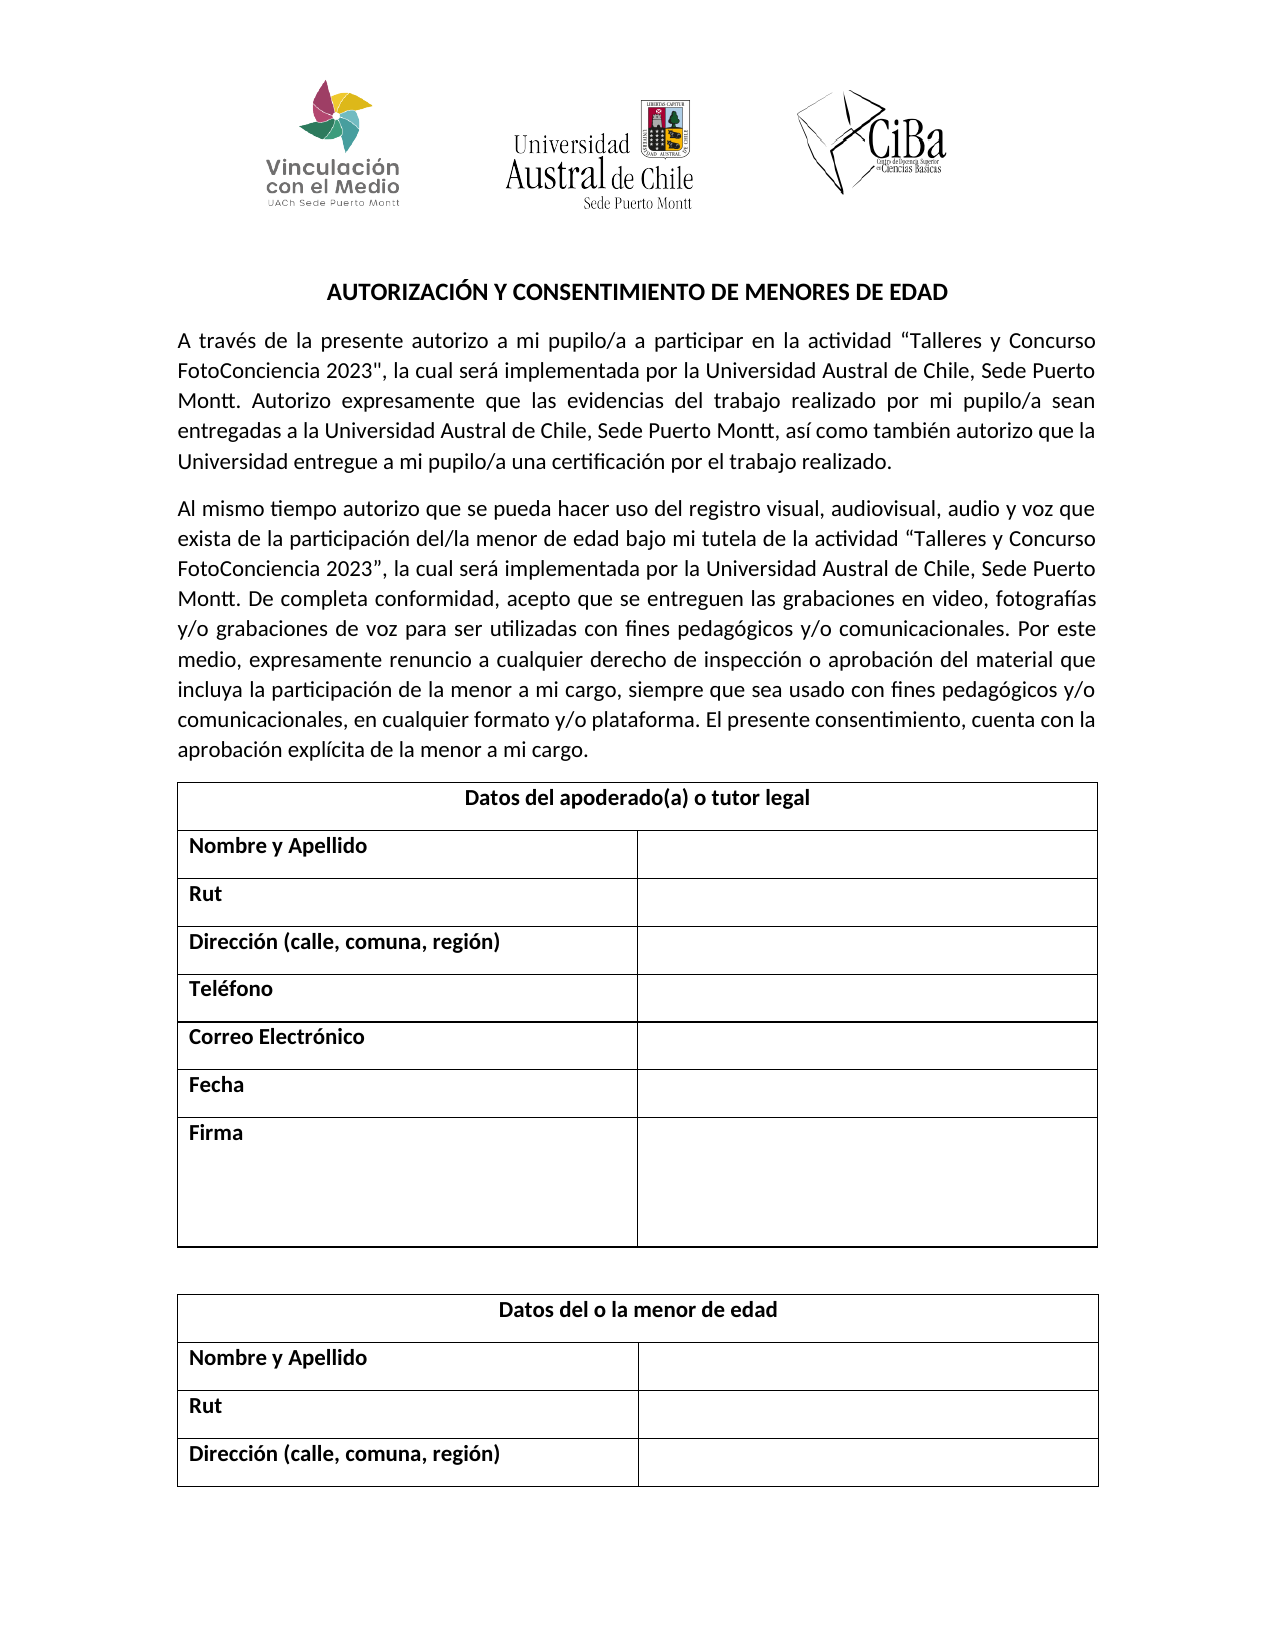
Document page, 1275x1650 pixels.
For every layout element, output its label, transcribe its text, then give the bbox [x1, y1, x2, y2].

table_cell Correo Electrónico [178, 1023, 637, 1069]
table_cell Fecha [178, 1070, 637, 1117]
table_cell [638, 927, 1097, 973]
text A través de la presente autorizo a mi pupilo/a a participar en la actividad “Talleres y Concurso FotoConciencia 2023", la cual será implementada por la Universidad Austral de Chile, Sede Puerto Montt. Autorizo expresamente que las evidencias del trabajo realizado por mi pupilo/a sean entregadas a la Universidad Austral de Chile, Sede Puerto Montt, así como también autorizo que la Universidad entregue a mi pupilo/a una certificación por el trabajo realizado. [177, 326, 1098, 475]
table_cell Nombre y Apellido [178, 1343, 638, 1390]
picture [265, 73, 400, 209]
table_header Datos del apoderado(a) o tutor legal [178, 783, 1097, 830]
table_cell [639, 1391, 1098, 1438]
table_cell [638, 1070, 1097, 1117]
table_cell Firma [178, 1118, 637, 1246]
table_cell [638, 975, 1097, 1021]
table_cell [638, 879, 1097, 926]
table_cell Teléfono [178, 975, 637, 1021]
table_cell [638, 831, 1097, 878]
picture [505, 100, 693, 209]
table_cell [639, 1439, 1098, 1486]
table_cell Nombre y Apellido [178, 831, 637, 878]
table_cell [638, 1118, 1097, 1246]
table_cell Dirección (calle, comuna, región) [178, 1439, 638, 1486]
picture [761, 90, 977, 209]
table_cell [639, 1343, 1098, 1390]
text AUTORIZACIÓN Y CONSENTIMIENTO DE MENORES DE EDAD [177, 276, 1098, 307]
text Al mismo tiempo autorizo que se pueda hacer uso del registro visual, audiovisual, audio y voz que exista de la participación del/la menor de edad bajo mi tutela de la actividad “Talleres y Concurso FotoConciencia 2023”, la cual será implementada por la Universidad Austral de Chile, Sede Puerto Montt. De completa conformidad, acepto que se entreguen las grabaciones en video, fotografías y/o grabaciones de voz para ser utilizadas con fines pedagógicos y/o comunicacionales. Por este medio, expresamente renuncio a cualquier derecho de inspección o aprobación del material que incluya la participación de la menor a mi cargo, siempre que sea usado con fines pedagógicos y/o comunicacionales, en cualquier formato y/o plataforma. El presente consentimiento, cuenta con la aprobación explícita de la menor a mi cargo. [177, 494, 1098, 763]
table_cell Dirección (calle, comuna, región) [178, 927, 637, 973]
table_header Datos del o la menor de edad [178, 1295, 1098, 1342]
table_cell [638, 1023, 1097, 1069]
table_cell Rut [178, 1391, 638, 1438]
table_cell Rut [178, 879, 637, 926]
